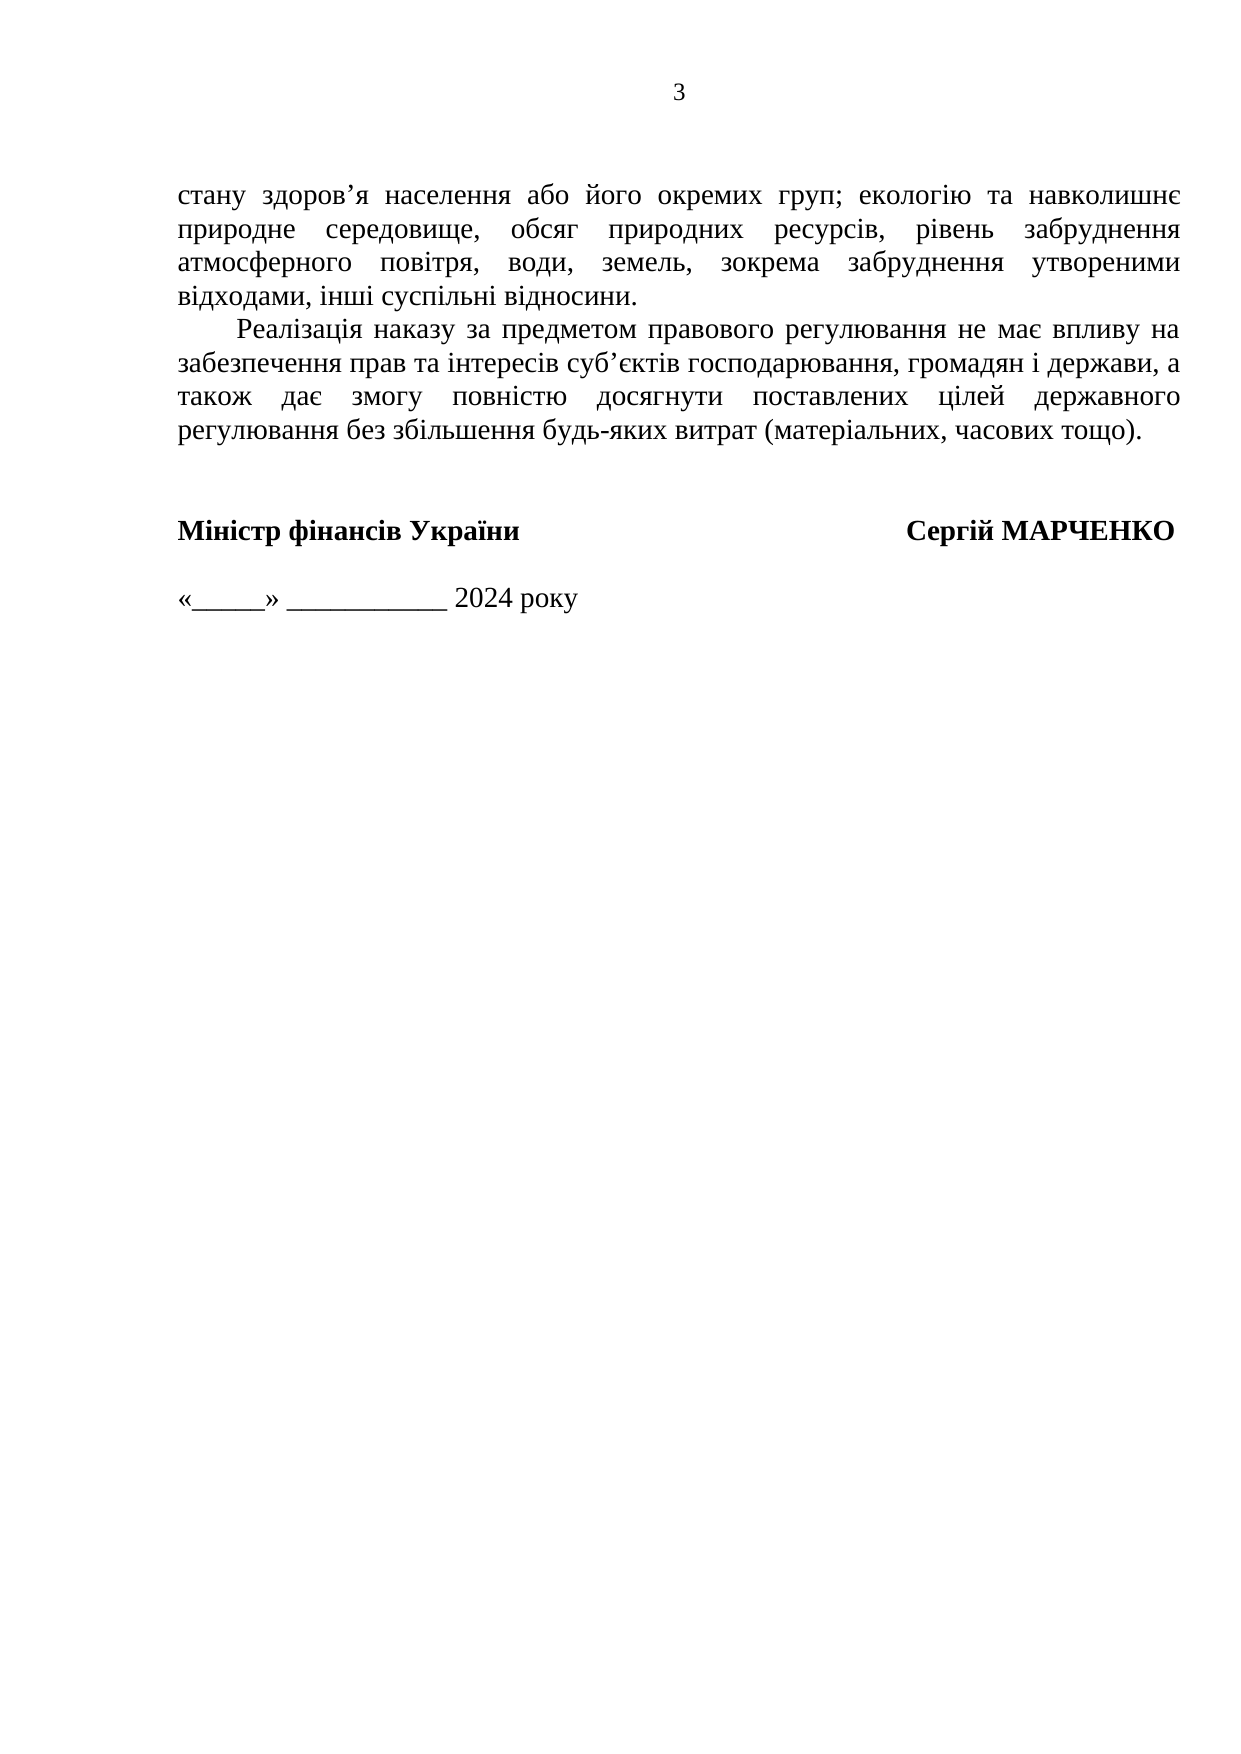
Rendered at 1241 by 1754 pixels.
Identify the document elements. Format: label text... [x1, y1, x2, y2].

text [177, 177, 1181, 311]
text Міністр фінансів України Сергій МАРЧЕНКО [177, 513, 1181, 546]
text «_____» ___________ 2024 року [177, 580, 1181, 613]
text Реалізація наказу за предметом правового регулювання не має впливу на забезпечення прав та інтересів суб’єктів господарювання, громадян і держави, а також дає змогу повністю досягнути поставлених цілей державного регулювання без збільшення будь-яких витрат (матеріальних, часових тощо). [177, 311, 1181, 446]
